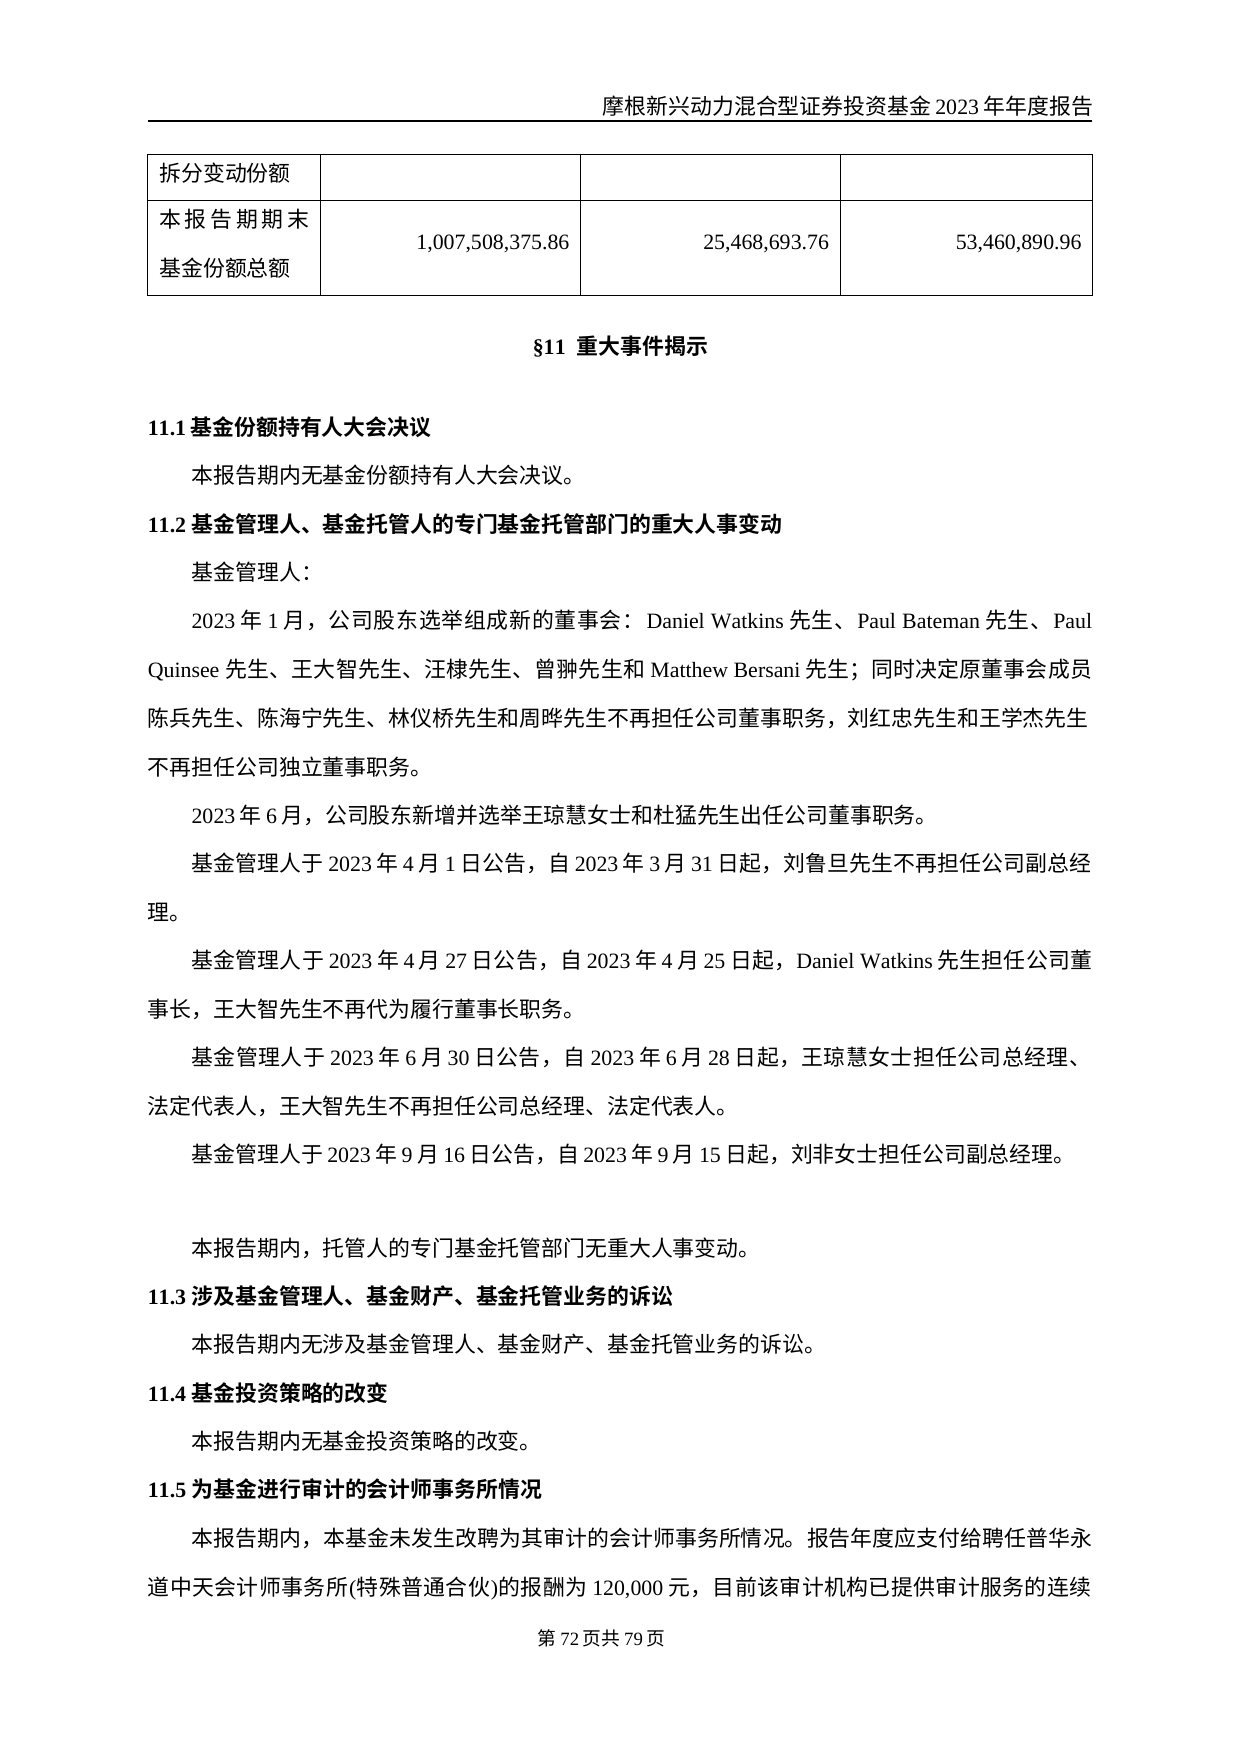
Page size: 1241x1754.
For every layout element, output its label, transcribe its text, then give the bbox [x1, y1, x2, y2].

text 基金管理人于2023年4月27日公告，自2023年4月25日起，Daniel Watkins先生担任公司董事长，王大智先生不再代为履行董事长职务。 [148, 943, 1092, 1024]
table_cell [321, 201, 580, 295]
text 本报告期内无基金投资策略的改变。 [148, 1424, 1092, 1456]
text 本报告期内无基金份额持有人大会决议。 [148, 458, 1092, 490]
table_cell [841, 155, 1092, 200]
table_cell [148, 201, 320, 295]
text 基金管理人： [148, 554, 1092, 587]
text 2023年1月，公司股东选举组成新的董事会：Daniel Watkins先生、Paul Bateman先生、Paul Quinsee 先生、王大智先生、汪棣先生、曾翀先生和Matthew Bersani先生；同时决定原董事会成员陈兵先生、陈海宁先生、林仪桥先生和周晔先生不再担任公司董事职务，刘红忠先生和王学杰先生不再担任公司独立董事职务。 [148, 603, 1092, 782]
subtitle 11.3 涉及基金管理人、基金财产、基金托管业务的诉讼 [148, 1279, 1092, 1311]
subtitle 11.4 基金投资策略的改变 [148, 1375, 1092, 1408]
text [148, 1520, 1092, 1602]
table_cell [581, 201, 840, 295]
subtitle 11.5 为基金进行审计的会计师事务所情况 [148, 1472, 1092, 1504]
subtitle 11.2 基金管理人、基金托管人的专门基金托管部门的重大人事变动 [148, 506, 1092, 539]
subtitle 11.1基金份额持有人大会决议 [148, 409, 1092, 442]
text 基金管理人于2023年6月30日公告，自2023年6月28日起，王琼慧女士担任公司总经理、法定代表人，王大智先生不再担任公司总经理、法定代表人。 [148, 1040, 1092, 1121]
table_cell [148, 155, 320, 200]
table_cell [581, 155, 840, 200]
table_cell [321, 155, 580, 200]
text 基金管理人于2023年4月1日公告，自2023年3月31日起，刘鲁旦先生不再担任公司副总经理。 [148, 846, 1092, 927]
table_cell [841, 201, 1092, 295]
text 本报告期内，托管人的专门基金托管部门无重大人事变动。 [148, 1230, 1092, 1263]
text 本报告期内无涉及基金管理人、基金财产、基金托管业务的诉讼。 [148, 1327, 1092, 1359]
text 基金管理人于2023年9月16日公告，自2023年9月15日起，刘非女士担任公司副总经理。 [148, 1137, 1092, 1169]
subtitle §11 重大事件揭示 [148, 329, 1092, 361]
text 2023年6月，公司股东新增并选举王琼慧女士和杜猛先生出任公司董事职务。 [148, 797, 1092, 830]
